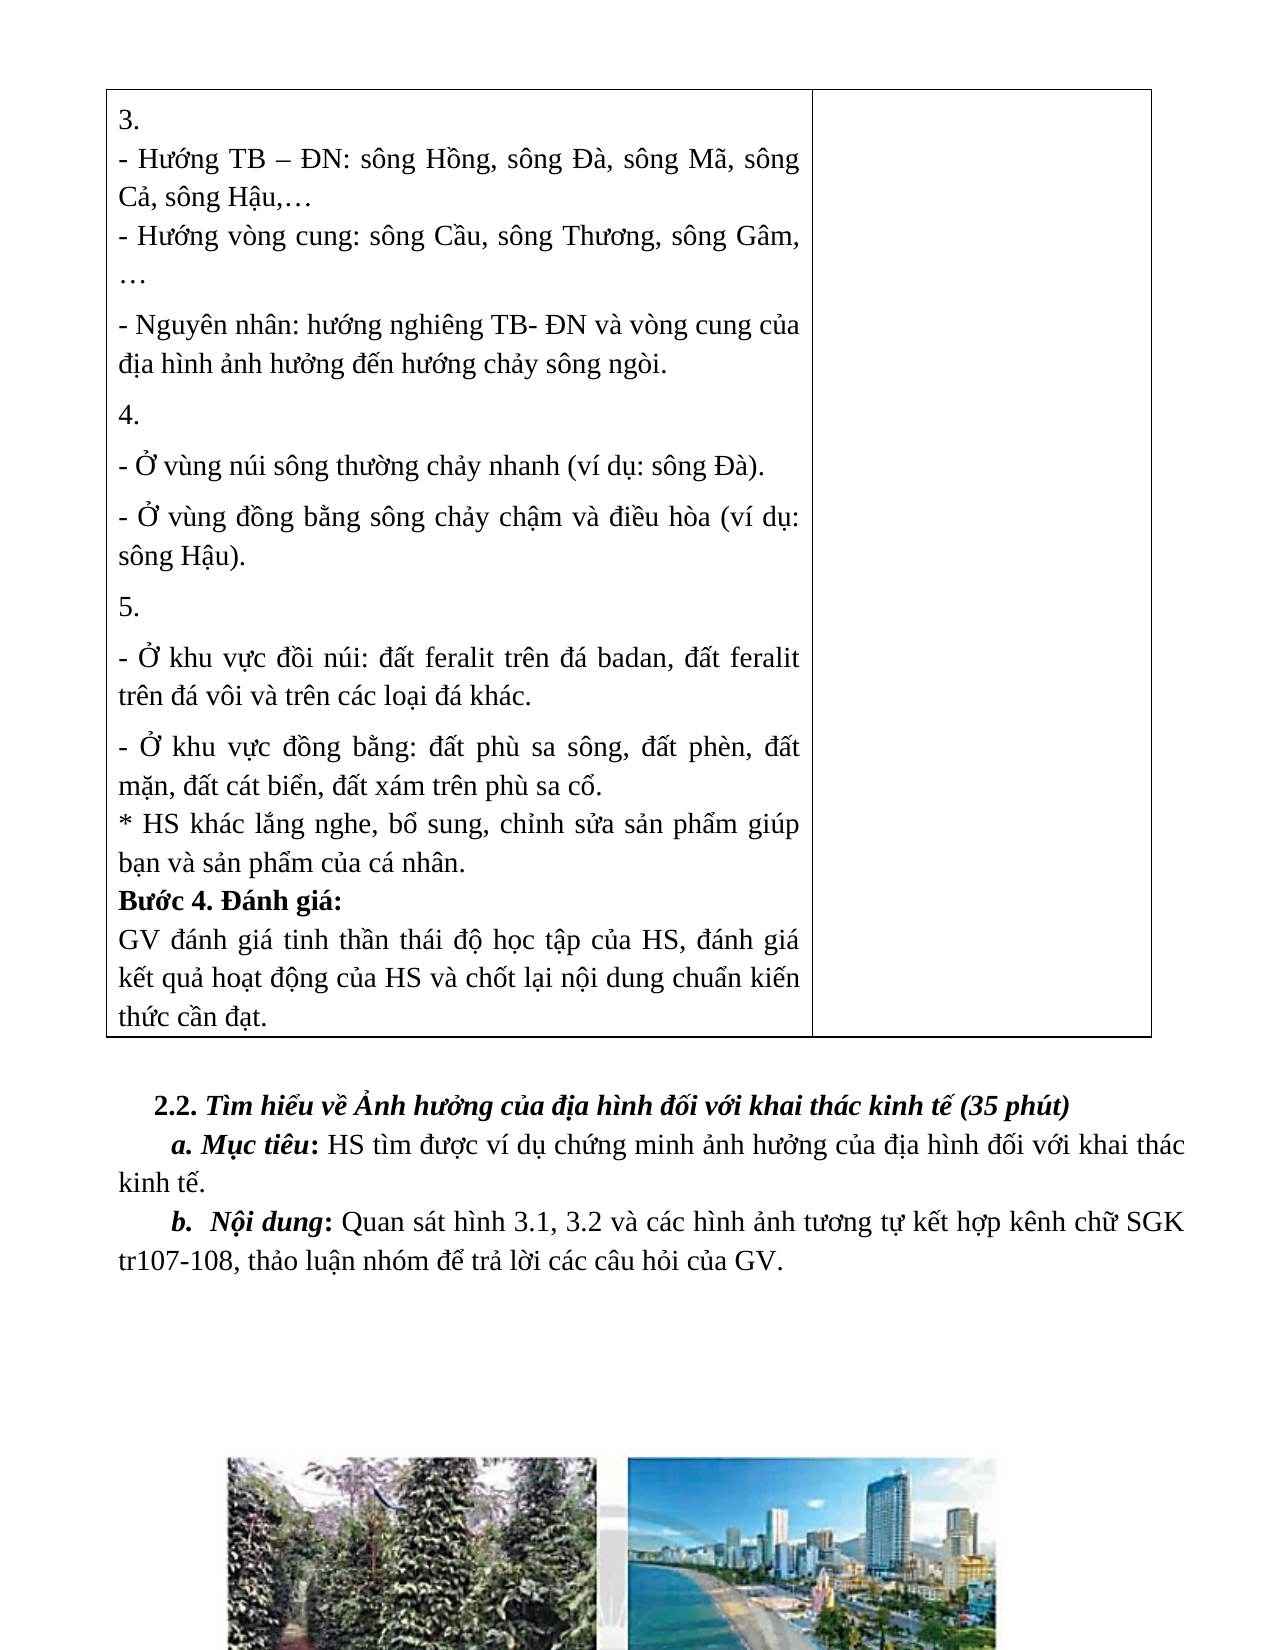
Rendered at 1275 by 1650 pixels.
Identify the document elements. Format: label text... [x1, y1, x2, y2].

text 2.2. Tìm hiểu về Ảnh hưởng của địa hình đối với khai thác kinh tế (35 phút) [118, 1088, 1186, 1122]
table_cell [813, 90, 1151, 1036]
text a. Mục tiêu: HS tìm được ví dụ chứng minh ảnh hưởng của địa hình đối với khai thác kinh tế. [118, 1127, 1186, 1199]
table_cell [107, 90, 812, 1036]
text b. Nội dung: Quan sát hình 3.1, 3.2 và các hình ảnh tương tự kết hợp kênh chữ SGK tr107-108, thảo luận nhóm để trả lời các câu hỏi của GV. [118, 1204, 1186, 1276]
picture [219, 1448, 1003, 1650]
